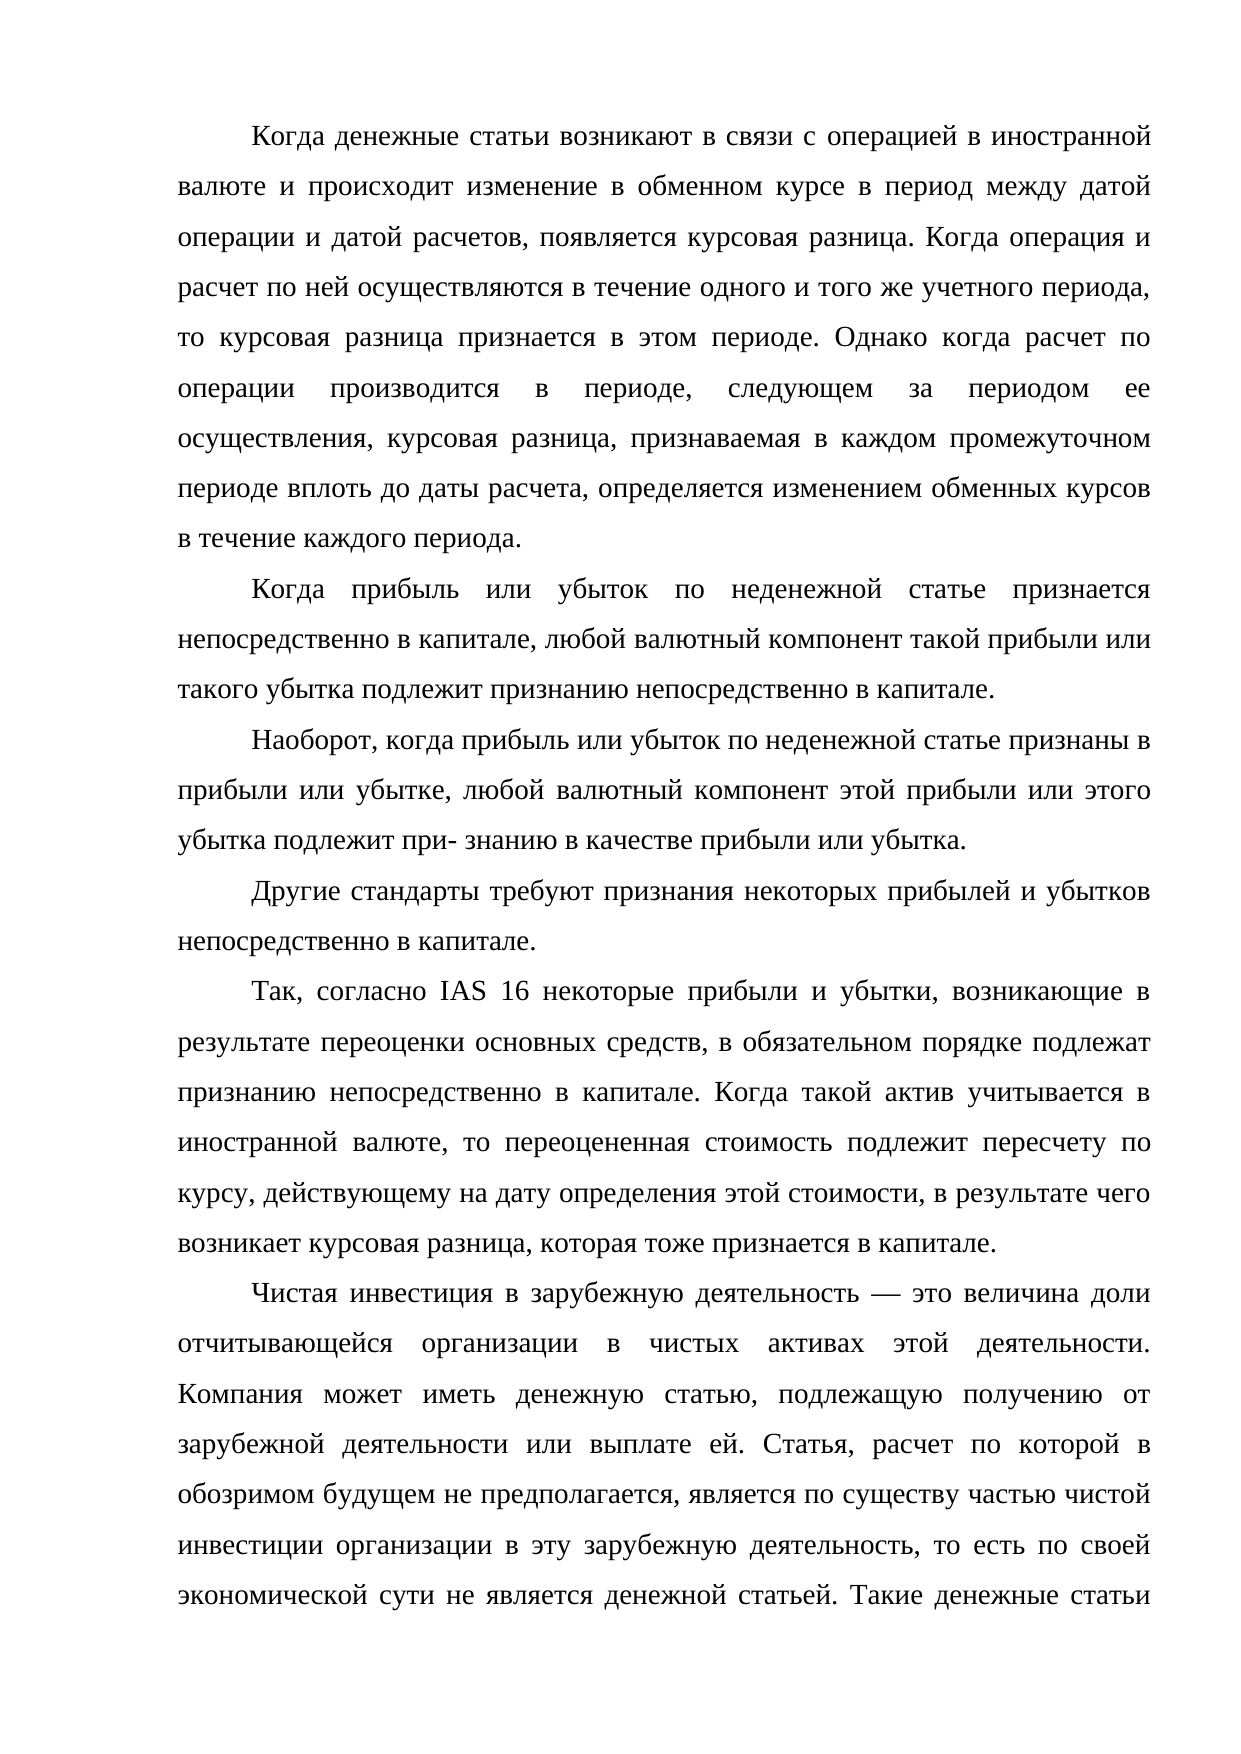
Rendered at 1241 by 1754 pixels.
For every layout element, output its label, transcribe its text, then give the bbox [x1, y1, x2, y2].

text Когда прибыль или убыток по неденежной статье признается непосредственно в капитале, любой валютный компонент такой прибыли или такого убытка подлежит признанию непосредственно в капитале. [177, 571, 1152, 705]
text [177, 1275, 1152, 1611]
text Наоборот, когда прибыль или убыток по неденежной статье признаны в прибыли или убытке, любой валютный компонент этой прибыли или этого убытка подлежит при- знанию в качестве прибыли или убытка. [177, 722, 1152, 856]
text Так, согласно IAS 16 некоторые прибыли и убытки, возникающие в результате переоценки основных средств, в обязательном порядке подлежат признанию непосредственно в капитале. Когда такой актив учитывается в иностранной валюте, то переоцененная стоимость подлежит пересчету по курсу, действующему на дату определения этой стоимости, в результате чего возникает курсовая разница, которая тоже признается в капитале. [177, 973, 1152, 1258]
text Когда денежные статьи возникают в связи с операцией в иностранной валюте и происходит изменение в обменном курсе в период между датой операции и датой расчетов, появляется курсовая разница. Когда операция и расчет по ней осуществляются в течение одного и того же учетного периода, то курсовая разница признается в этом периоде. Однако когда расчет по операции производится в периоде, следующем за периодом ее осуществления, курсовая разница, признаваемая в каждом промежуточном периоде вплоть до даты расчета, определяется изменением обменных курсов в течение каждого периода. [177, 118, 1152, 554]
text Другие стандарты требуют признания некоторых прибылей и убытков непосредственно в капитале. [177, 873, 1152, 957]
